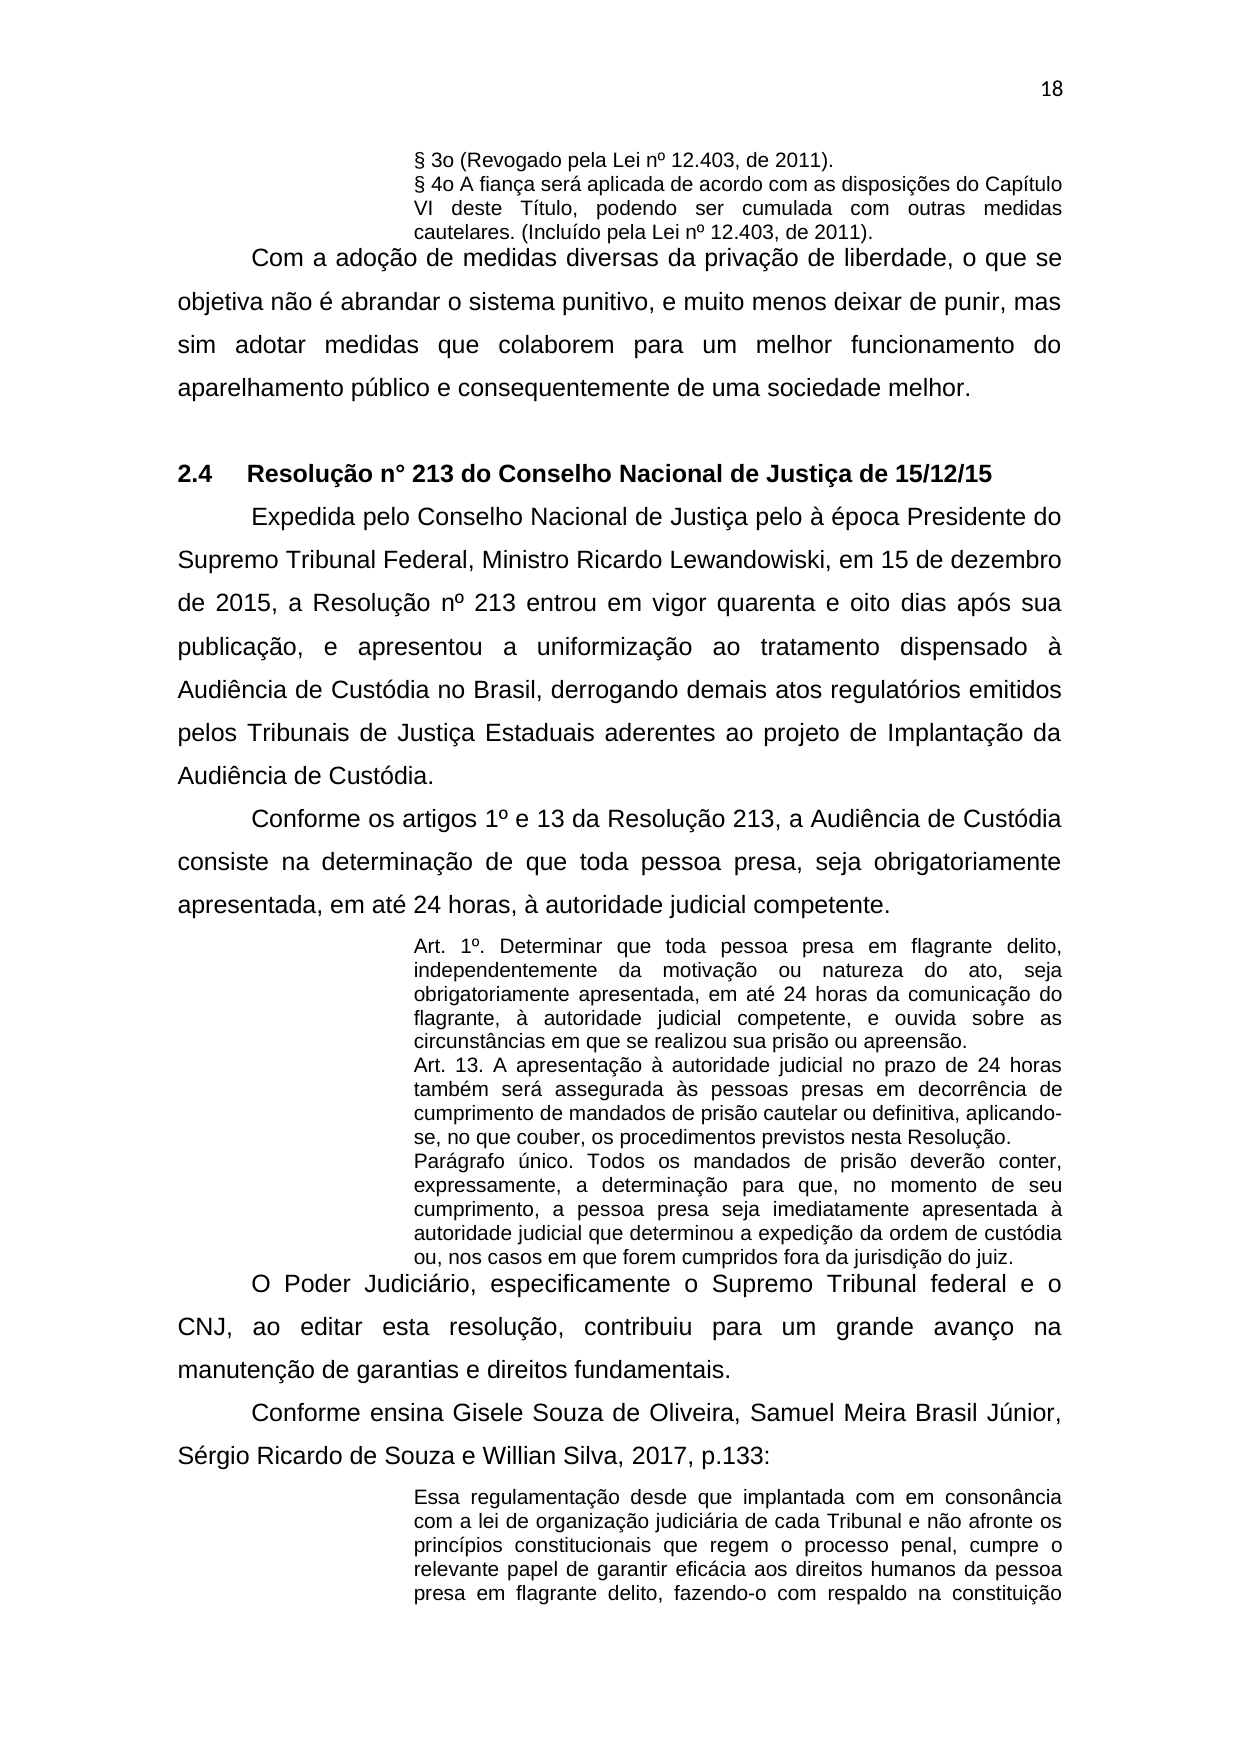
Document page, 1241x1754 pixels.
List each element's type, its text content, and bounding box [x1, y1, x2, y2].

text Art. 13. A apresentação à autoridade judicial no prazo de 24 horas também será assegurada às pessoas presas em decorrência de cumprimento de mandados de prisão cautelar ou definitiva, aplicando-se, no que couber, os procedimentos previstos nesta Resolução. [413, 1053, 1063, 1149]
text § 4o A fiança será aplicada de acordo com as disposições do Capítulo VI deste Título, podendo ser cumulada com outras medidas cautelares. (Incluído pela Lei nº 12.403, de 2011). [413, 172, 1063, 243]
text O Poder Judiciário, especificamente o Supremo Tribunal federal e o CNJ, ao editar esta resolução, contribuiu para um grande avanço na manutenção de garantias e direitos fundamentais. [177, 1269, 1063, 1384]
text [413, 1484, 1063, 1604]
text § 3o (Revogado pela Lei nº 12.403, de 2011). [413, 148, 1063, 172]
text Conforme ensina Gisele Souza de Oliveira, Samuel Meira Brasil Júnior, Sérgio Ricardo de Souza e Willian Silva, 2017, p.133: [177, 1398, 1063, 1470]
text 2.4 Resolução n° 213 do Conselho Nacional de Justiça de 15/12/15 [177, 459, 1063, 488]
text Parágrafo único. Todos os mandados de prisão deverão conter, expressamente, a determinação para que, no momento de seu cumprimento, a pessoa presa seja imediatamente apresentada à autoridade judicial que determinou a expedição da ordem de custódia ou, nos casos em que forem cumpridos fora da jurisdição do juiz. [413, 1149, 1063, 1269]
text Com a adoção de medidas diversas da privação de liberdade, o que se objetiva não é abrandar o sistema punitivo, e muito menos deixar de punir, mas sim adotar medidas que colaborem para um melhor funcionamento do aparelhamento público e consequentemente de uma sociedade melhor. [177, 243, 1063, 402]
text Expedida pelo Conselho Nacional de Justiça pelo à época Presidente do Supremo Tribunal Federal, Ministro Ricardo Lewandowiski, em 15 de dezembro de 2015, a Resolução nº 213 entrou em vigor quarenta e oito dias após sua publicação, e apresentou a uniformização ao tratamento dispensado à Audiência de Custódia no Brasil, derrogando demais atos regulatórios emitidos pelos Tribunais de Justiça Estaduais aderentes ao projeto de Implantação da Audiência de Custódia. [177, 502, 1063, 790]
text Art. 1º. Determinar que toda pessoa presa em flagrante delito, independentemente da motivação ou natureza do ato, seja obrigatoriamente apresentada, em até 24 horas da comunicação do flagrante, à autoridade judicial competente, e ouvida sobre as circunstâncias em que se realizou sua prisão ou apreensão. [413, 933, 1063, 1053]
text Conforme os artigos 1º e 13 da Resolução 213, a Audiência de Custódia consiste na determinação de que toda pessoa presa, seja obrigatoriamente apresentada, em até 24 horas, à autoridade judicial competente. [177, 804, 1063, 919]
